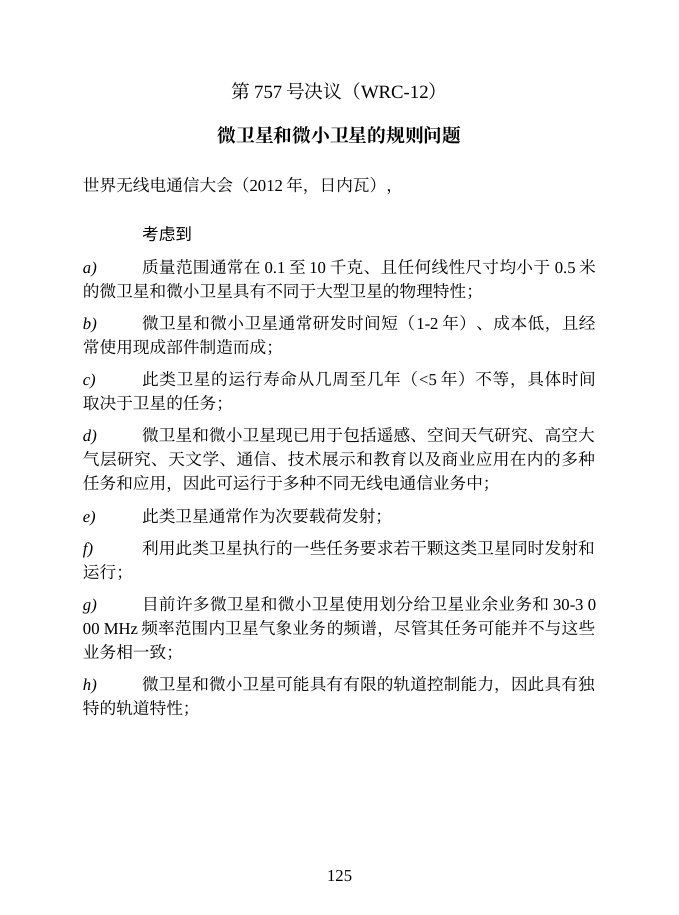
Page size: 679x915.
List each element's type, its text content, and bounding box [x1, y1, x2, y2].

text a) 质量范围通常在0.1至10千克、且任何线性尺寸均小于0.5米的微卫星和微小卫星具有不同于大型卫星的物理特性； [83, 254, 596, 302]
title 世界无线电通信大会（2012年，日内瓦）， [83, 172, 596, 196]
text g) 目前许多微卫星和微小卫星使用划分给卫星业余业务和30-3 000 MHz频率范围内卫星气象业务的频谱，尽管其任务可能并不与这些业务相一致； [83, 591, 596, 663]
text 考虑到 [142, 221, 596, 246]
title 微卫星和微小卫星的规则问题 [83, 120, 596, 147]
text b) 微卫星和微小卫星通常研发时间短（1-2年）、成本低，且经常使用现成部件制造而成； [83, 310, 596, 358]
text h) 微卫星和微小卫星可能具有有限的轨道控制能力，因此具有独特的轨道特性； [83, 672, 596, 719]
text c) 此类卫星的运行寿命从几周至几年（<5年）不等，具体时间取决于卫星的任务； [83, 366, 596, 414]
text f) 利用此类卫星执行的一些任务要求若干颗这类卫星同时发射和运行； [83, 535, 596, 583]
text 第757号决议（WRC-12） [83, 77, 596, 104]
text d) 微卫星和微小卫星现已用于包括遥感、空间天气研究、高空大气层研究、天文学、通信、技术展示和教育以及商业应用在内的多种任务和应用，因此可运行于多种不同无线电通信业务中； [83, 423, 596, 494]
text e) 此类卫星通常作为次要载荷发射； [83, 503, 596, 527]
